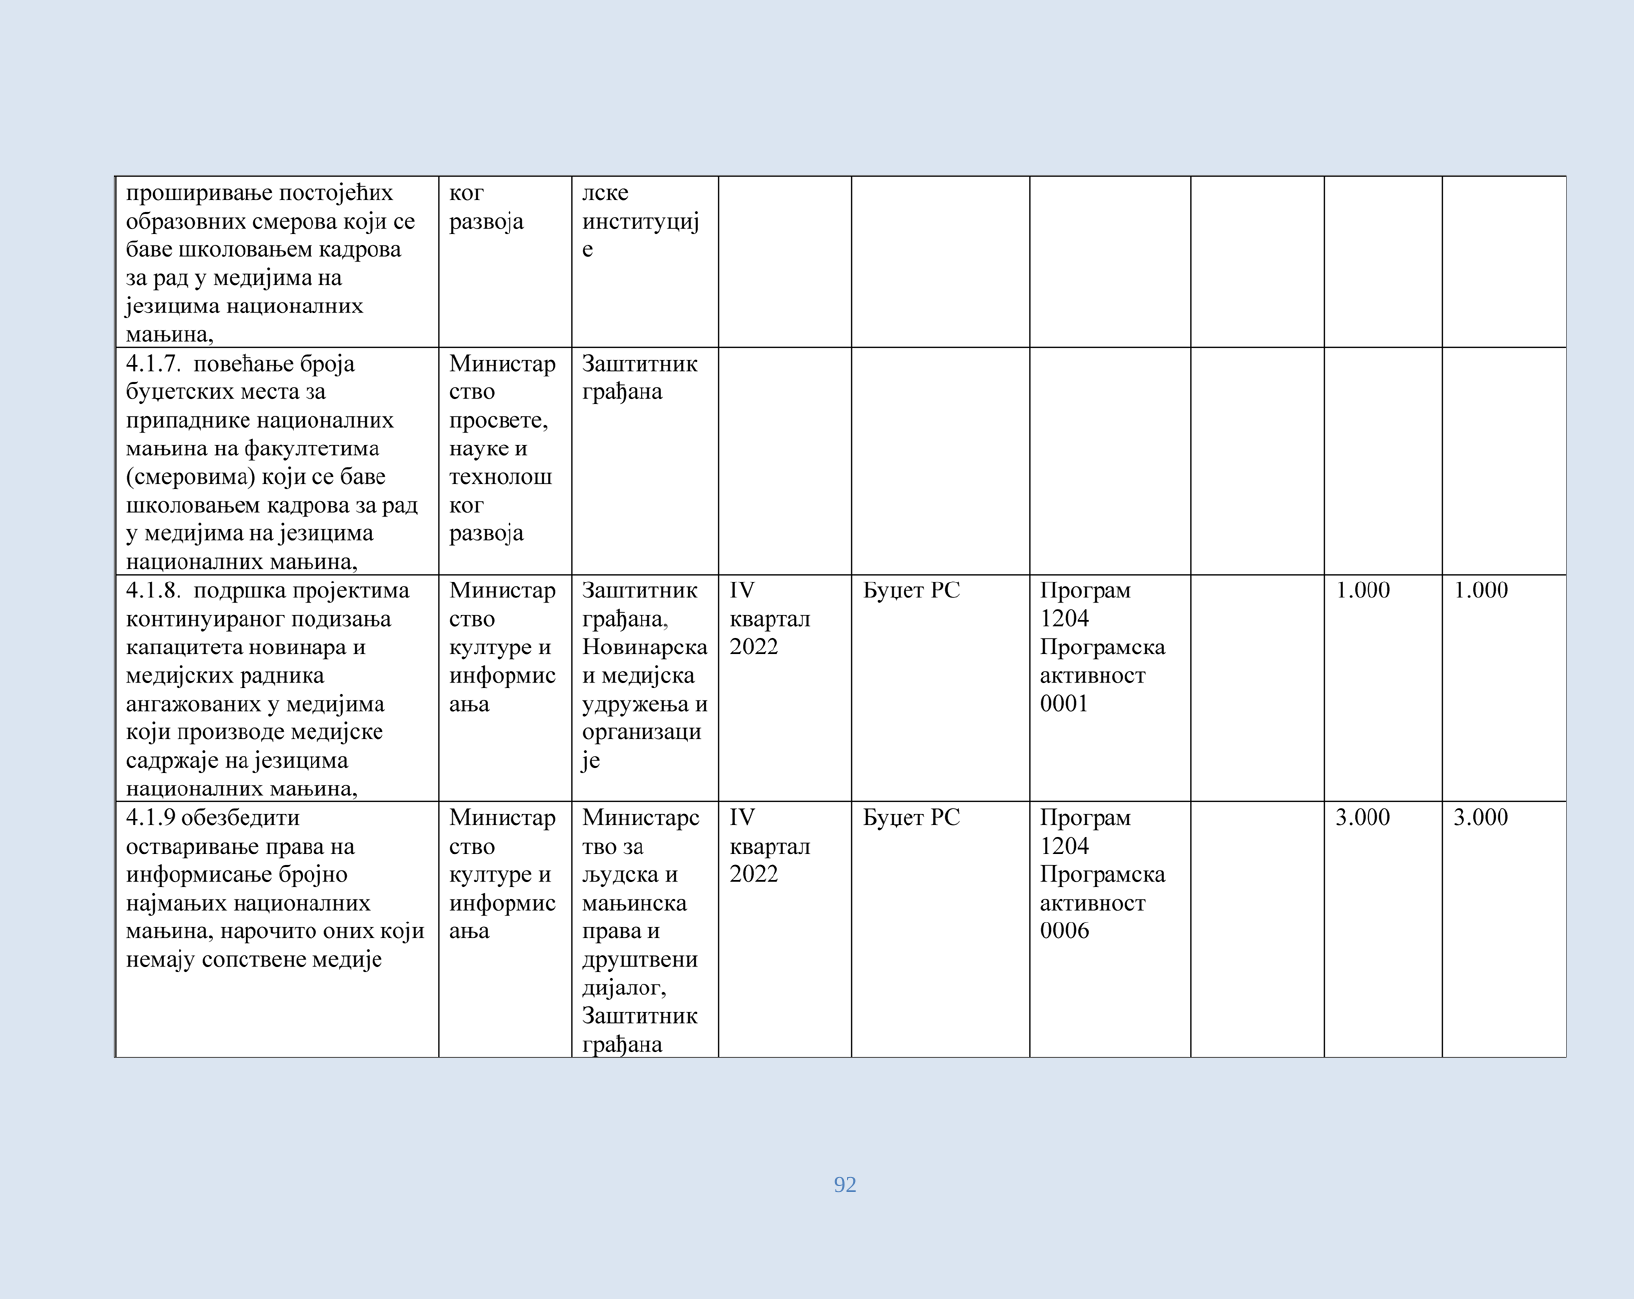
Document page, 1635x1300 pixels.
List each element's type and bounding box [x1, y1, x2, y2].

picture [113, 175, 1567, 1058]
